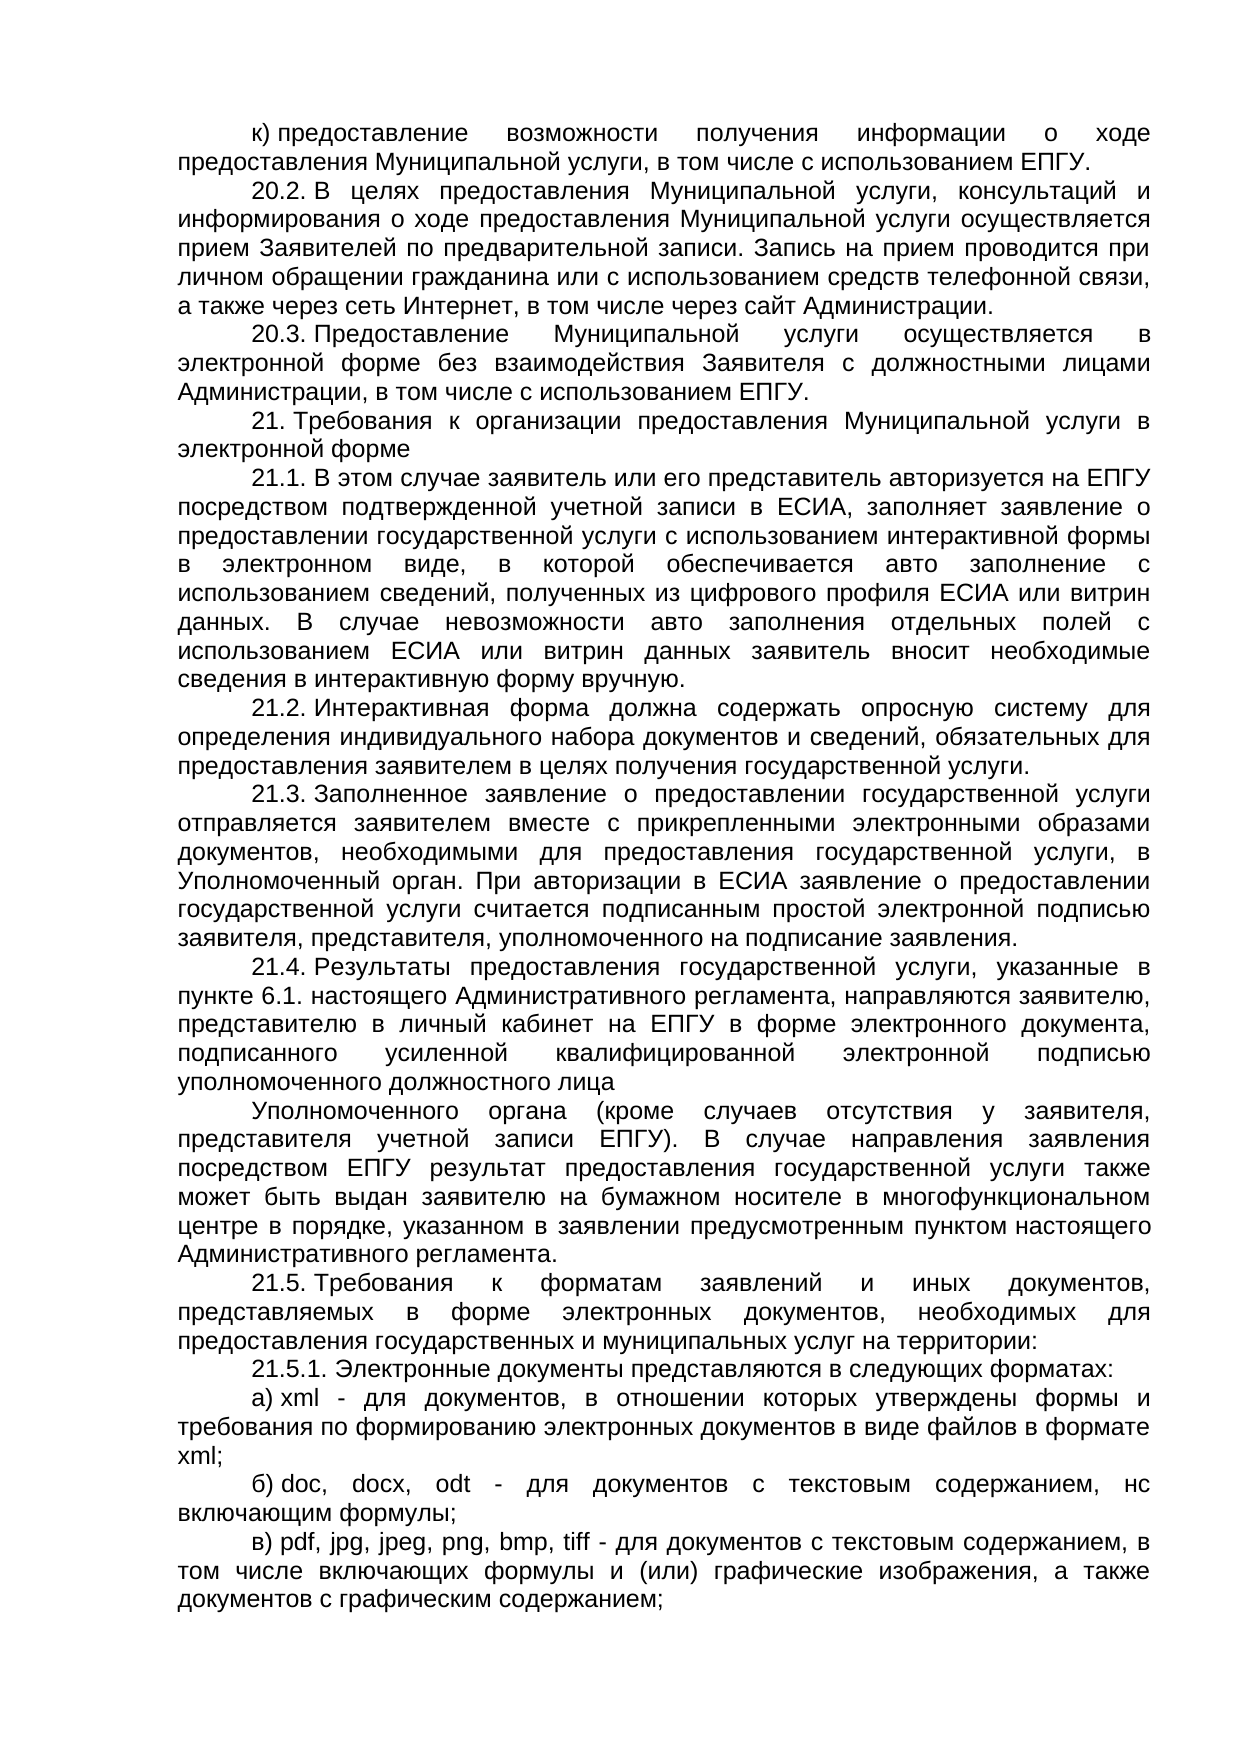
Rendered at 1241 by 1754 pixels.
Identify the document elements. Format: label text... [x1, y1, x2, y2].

text а) xml - для документов, в отношении которых утверждены формы и требования по формированию электронных документов в виде файлов в формате xml; [177, 1383, 1152, 1469]
text 20.3. Предоставление Муниципальной услуги осуществляется в электронной форме без взаимодействия Заявителя с должностными лицами Администрации, в том числе с использованием ЕПГУ. [177, 319, 1152, 406]
text 21.1. В этом случае заявитель или его представитель авторизуется на ЕПГУ посредством подтвержденной учетной записи в ЕСИА, заполняет заявление о предоставлении государственной услуги с использованием интерактивной формы в электронном виде, в которой обеспечивается авто заполнение с использованием сведений, полученных из цифрового профиля ЕСИА или витрин данных. В случае невозможности авто заполнения отдельных полей с использованием ЕСИА или витрин данных заявитель вносит необходимые сведения в интерактивную форму вручную. [177, 463, 1152, 693]
text Уполномоченного органа (кроме случаев отсутствия у заявителя, представителя учетной записи ЕПГУ). В случае направления заявления посредством ЕПГУ результат предоставления государственной услуги также может быть выдан заявителю на бумажном носителе в многофункциональном центре в порядке, указанном в заявлении предусмотренным пунктом настоящего Административного регламента. [177, 1096, 1152, 1268]
text в) pdf, jpg, jpeg, png, bmp, tiff - для документов с текстовым содержанием, в том числе включающих формулы и (или) графические изображения, а также документов с графическим содержанием; [177, 1527, 1152, 1613]
text 21.5.1. Электронные документы представляются в следующих форматах: [177, 1354, 1152, 1383]
text к) предоставление возможности получения информации о ходе предоставления Муниципальной услуги, в том числе с использованием ЕПГУ. [177, 118, 1152, 176]
text 21.4. Результаты предоставления государственной услуги, указанные в пункте 6.1. настоящего Административного регламента, направляются заявителю, представителю в личный кабинет на ЕПГУ в форме электронного документа, подписанного усиленной квалифицированной электронной подписью уполномоченного должностного лица [177, 952, 1152, 1096]
text 21.2. Интерактивная форма должна содержать опросную систему для определения индивидуального набора документов и сведений, обязательных для предоставления заявителем в целях получения государственной услуги. [177, 693, 1152, 779]
text 21.3. Заполненное заявление о предоставлении государственной услуги отправляется заявителем вместе с прикрепленными электронными образами документов, необходимыми для предоставления государственной услуги, в Уполномоченный орган. При авторизации в ЕСИА заявление о предоставлении государственной услуги считается подписанным простой электронной подписью заявителя, представителя, уполномоченного на подписание заявления. [177, 779, 1152, 952]
text б) doc, docx, odt - для документов с текстовым содержанием, нс включающим формулы; [177, 1469, 1152, 1527]
text 20.2. В целях предоставления Муниципальной услуги, консультаций и информирования о ходе предоставления Муниципальной услуги осуществляется прием Заявителей по предварительной записи. Запись на прием проводится при личном обращении гражданина или с использованием средств телефонной связи, а также через сеть Интернет, в том числе через сайт Администрации. [177, 176, 1152, 319]
text 21.5. Требования к форматам заявлений и иных документов, представляемых в форме электронных документов, необходимых для предоставления государственных и муниципальных услуг на территории: [177, 1268, 1152, 1354]
text 21. Требования к организации предоставления Муниципальной услуги в электронной форме [177, 406, 1152, 463]
